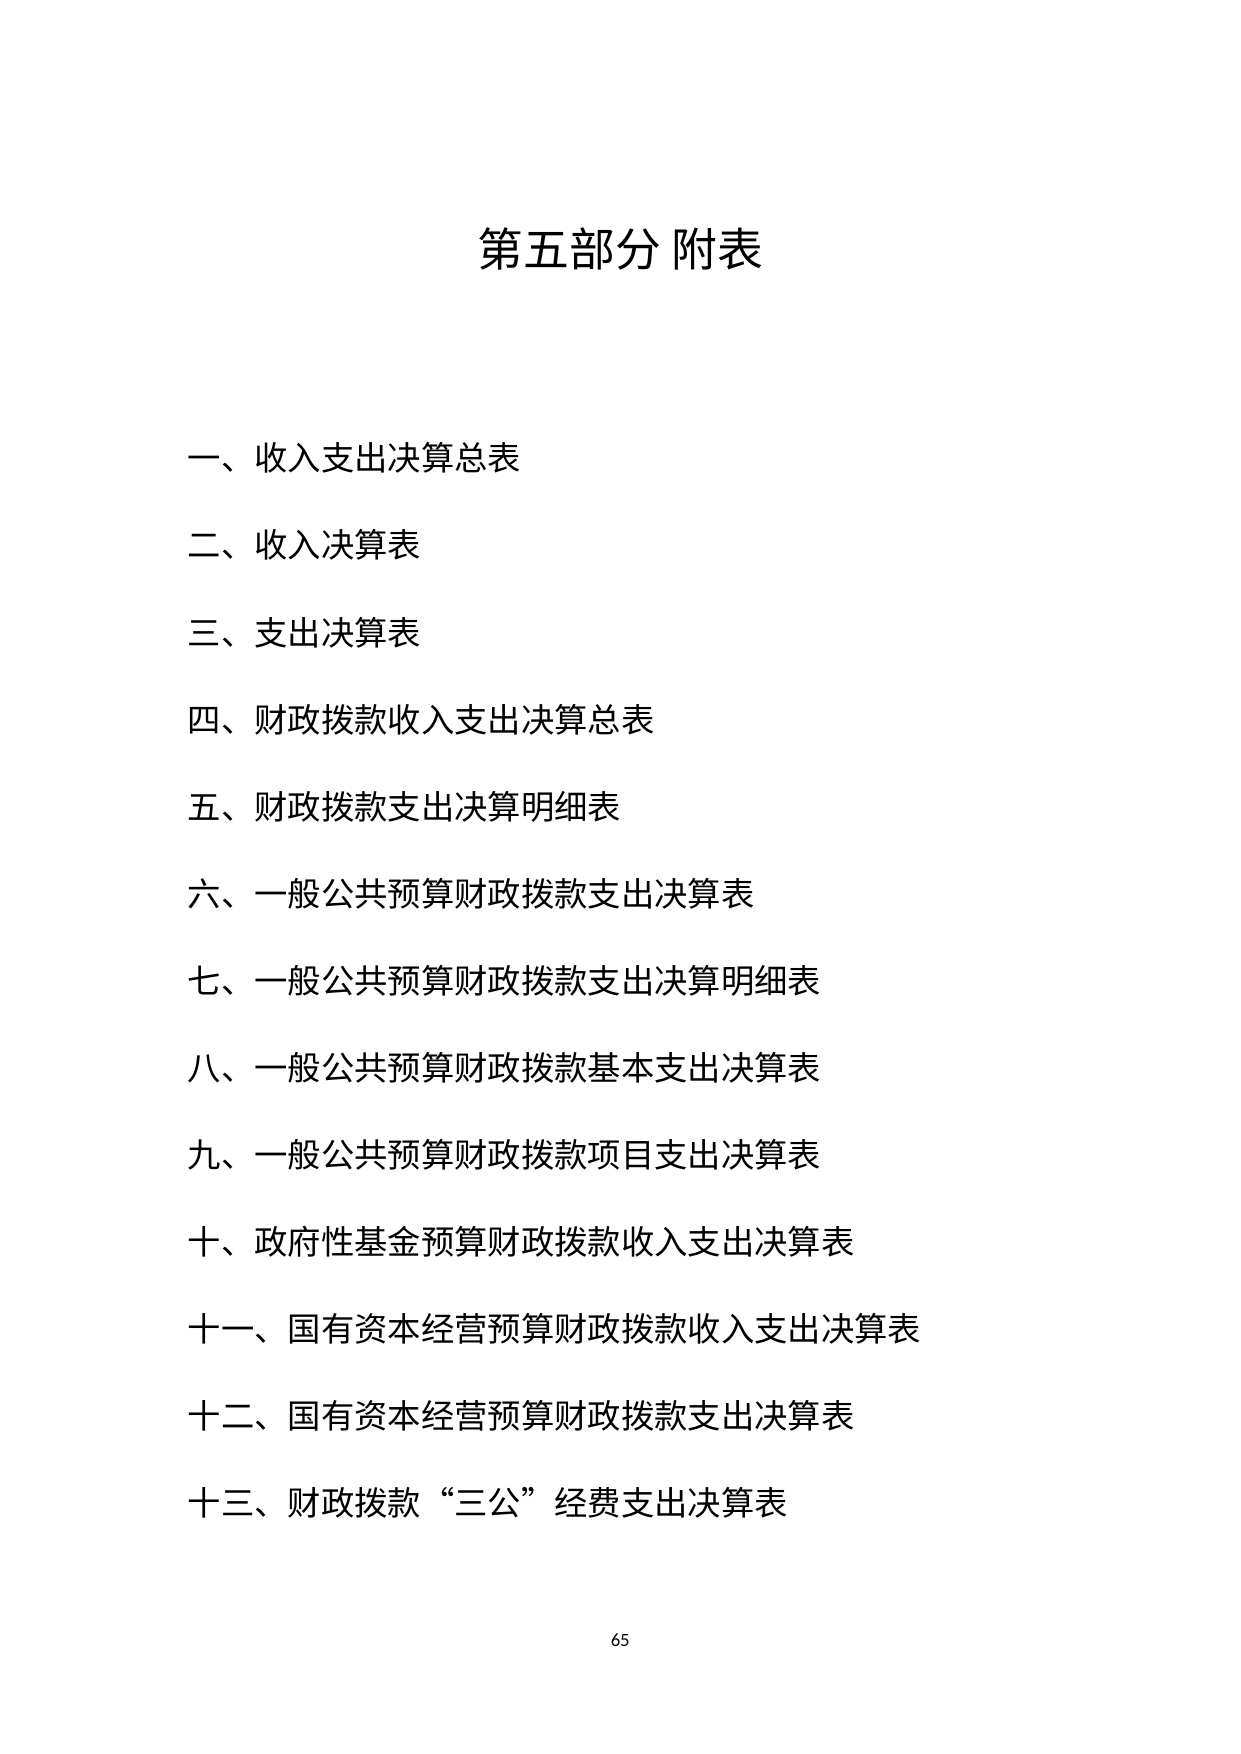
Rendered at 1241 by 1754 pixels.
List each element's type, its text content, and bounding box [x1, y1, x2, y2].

subtitle 三、支出决算表 [187, 597, 1053, 657]
subtitle 七、一般公共预算财政拨款支出决算明细表 [187, 945, 1053, 1005]
subtitle 十二、国有资本经营预算财政拨款支出决算表 [187, 1381, 1053, 1441]
subtitle 十三、财政拨款“三公”经费支出决算表 [187, 1468, 1053, 1528]
subtitle 四、财政拨款收入支出决算总表 [187, 684, 1053, 744]
subtitle 一、收入支出决算总表 [187, 423, 1053, 483]
subtitle 八、一般公共预算财政拨款基本支出决算表 [187, 1032, 1053, 1092]
subtitle 第五部分 附表 [187, 197, 1053, 295]
subtitle 五、财政拨款支出决算明细表 [187, 771, 1053, 831]
subtitle 十一、国有资本经营预算财政拨款收入支出决算表 [187, 1294, 1053, 1354]
subtitle 十、政府性基金预算财政拨款收入支出决算表 [187, 1207, 1053, 1267]
subtitle 九、一般公共预算财政拨款项目支出决算表 [187, 1119, 1053, 1179]
subtitle 六、一般公共预算财政拨款支出决算表 [187, 858, 1053, 918]
subtitle 二、收入决算表 [187, 510, 1053, 570]
